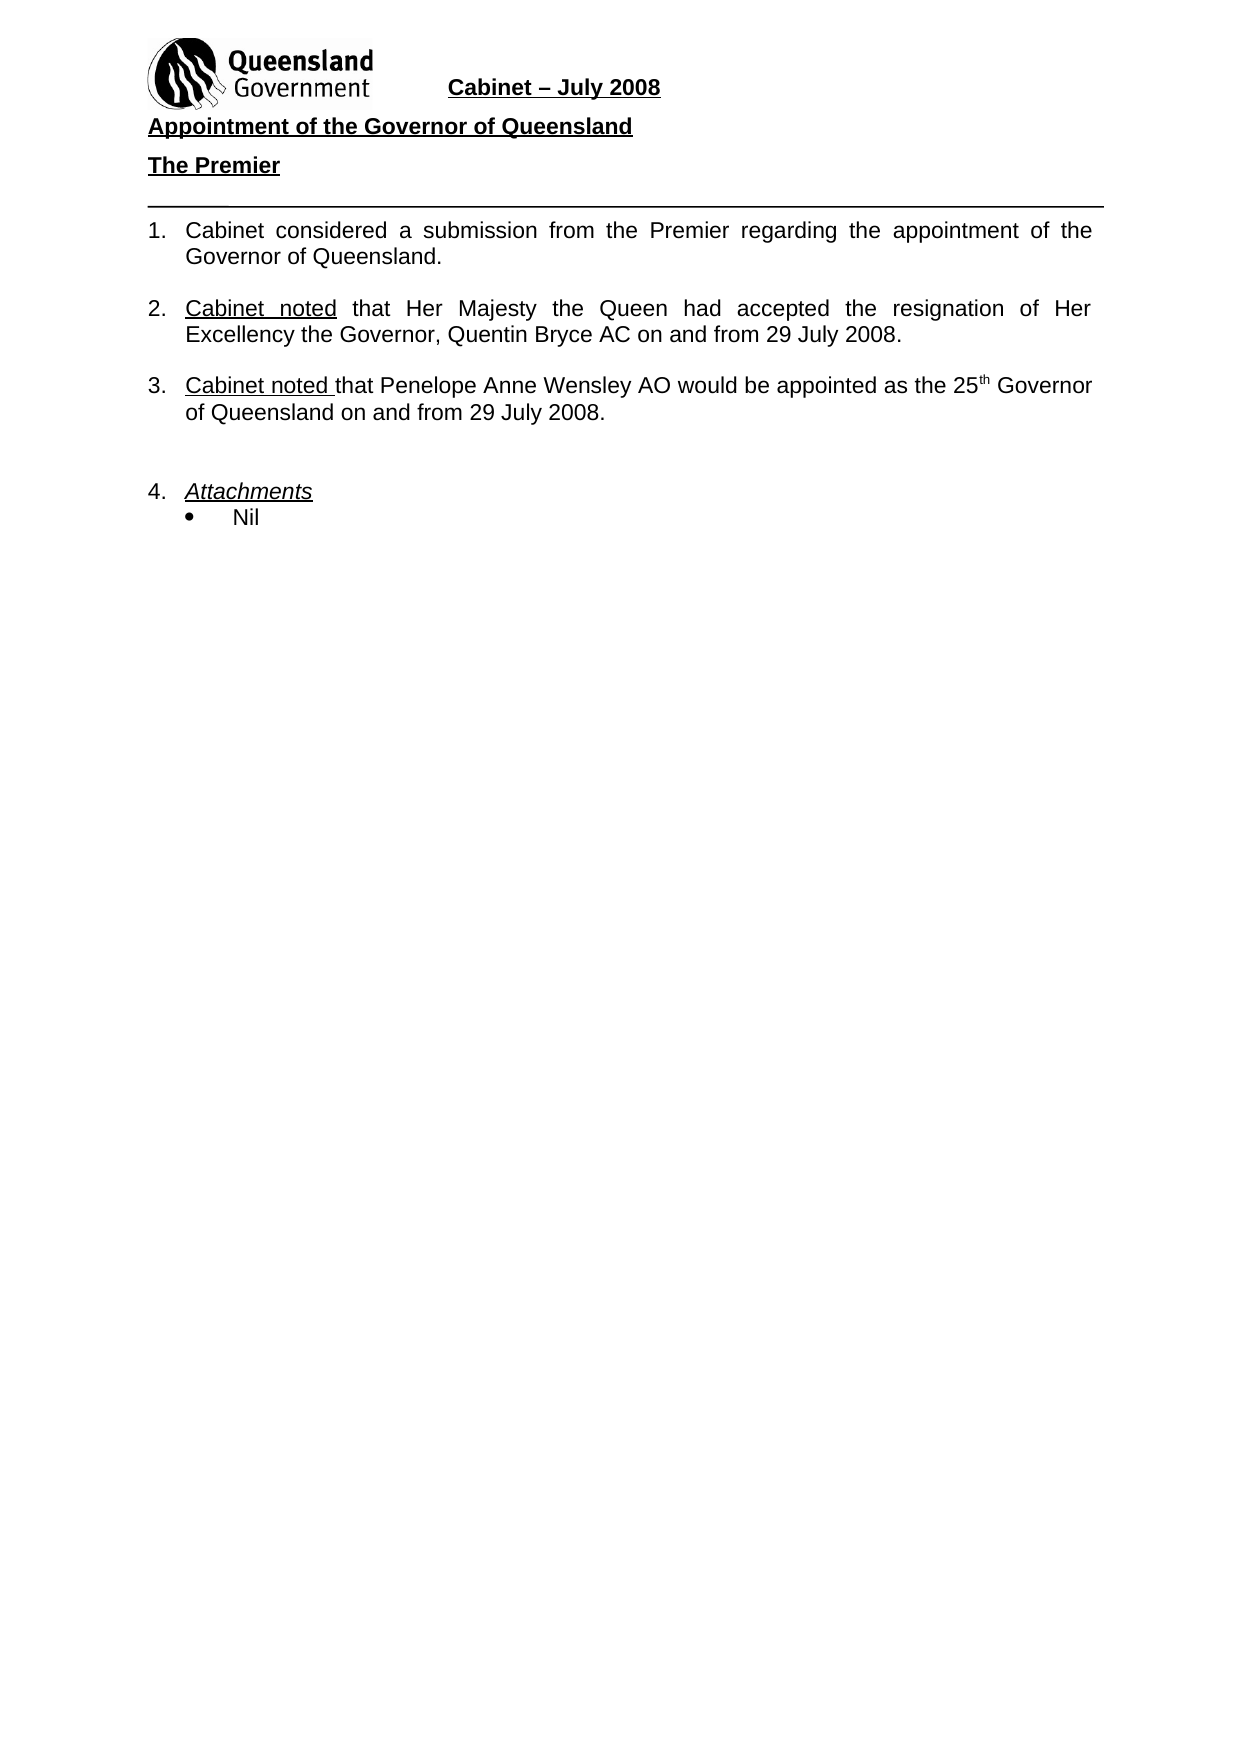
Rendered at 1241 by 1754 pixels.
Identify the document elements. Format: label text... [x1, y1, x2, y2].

list Attachments [148, 478, 1092, 504]
list Cabinet considered a submission from the Premier regarding the appointment of the Governor of Queensland. [148, 217, 1092, 269]
picture [147, 38, 373, 110]
list Nil [185, 504, 1092, 531]
list Cabinet noted that Penelope Anne Wensley AO would be appointed as the 25th Governor of Queensland on and from 29 July 2008. [148, 372, 1092, 425]
list Cabinet noted that Her Majesty the Queen had accepted the resignation of Her Excellency the Governor, Quentin Bryce AC on and from 29 July 2008. [148, 294, 1092, 347]
